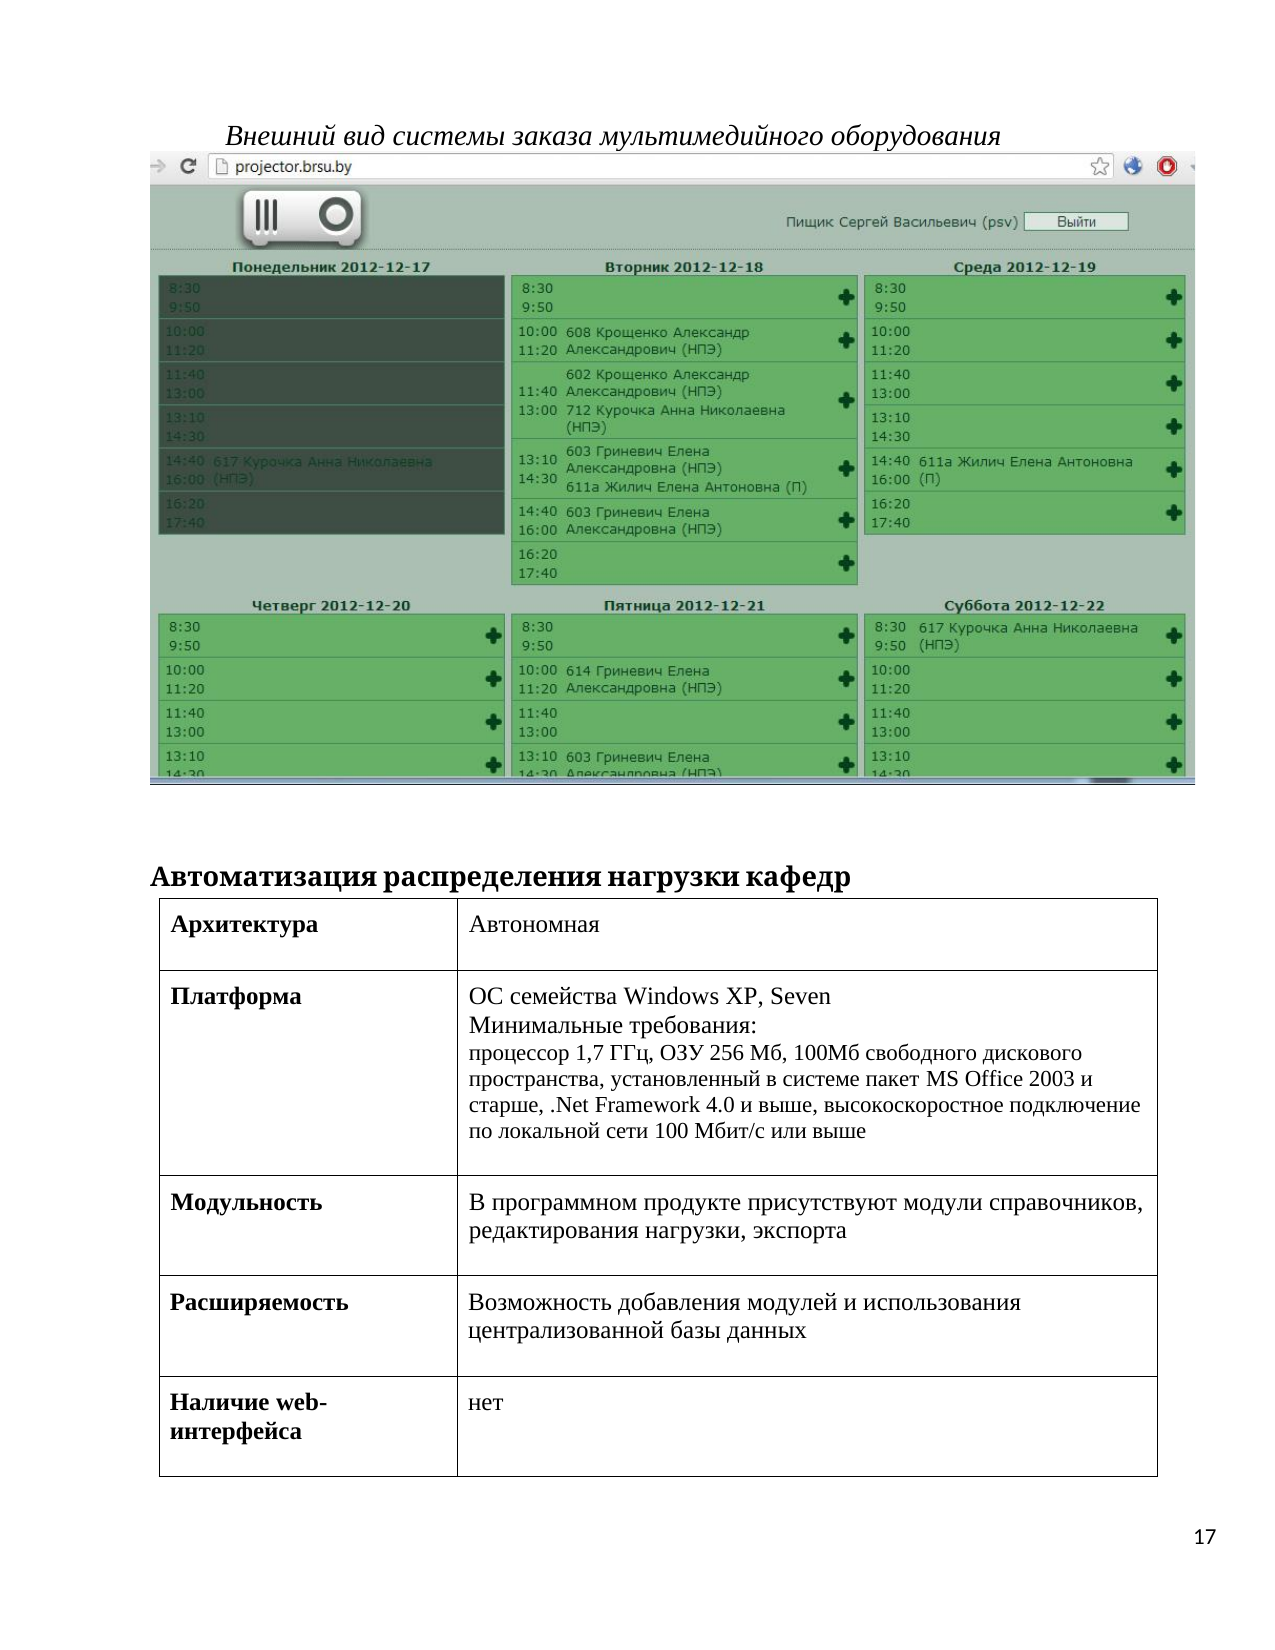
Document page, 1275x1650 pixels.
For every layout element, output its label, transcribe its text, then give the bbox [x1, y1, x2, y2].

table_header Автономная [458, 899, 1157, 969]
text Внешний вид системы заказа мультимедийного оборудования [150, 118, 1216, 152]
table_cell Модульность [160, 1176, 457, 1275]
table_cell Возможность добавления модулей и использования централизованной базы данных [458, 1276, 1157, 1376]
table_cell Наличие web-интерфейса [160, 1377, 457, 1476]
table_cell ОС семейства Windows XP, Seven Минимальные требования: процессор 1,7 ГГц, ОЗУ 256 Мб, 100Мб свободного дискового пространства, установленный в системе пакет MS Office 2003 и старше, .Net Framework 4.0 и выше, высокоскоростное подключение по локальной сети 100 Мбит/с или выше [458, 971, 1157, 1175]
table_cell В программном продукте присутствуют модули справочников, редактирования нагрузки, экспорта [458, 1176, 1157, 1275]
picture [150, 151, 1196, 785]
subtitle Автоматизация распределения нагрузки кафедр [150, 862, 1216, 893]
table_header Архитектура [160, 899, 457, 969]
table_cell Платформа [160, 971, 457, 1175]
table_cell нет [458, 1377, 1157, 1476]
table_cell Расширяемость [160, 1276, 457, 1376]
